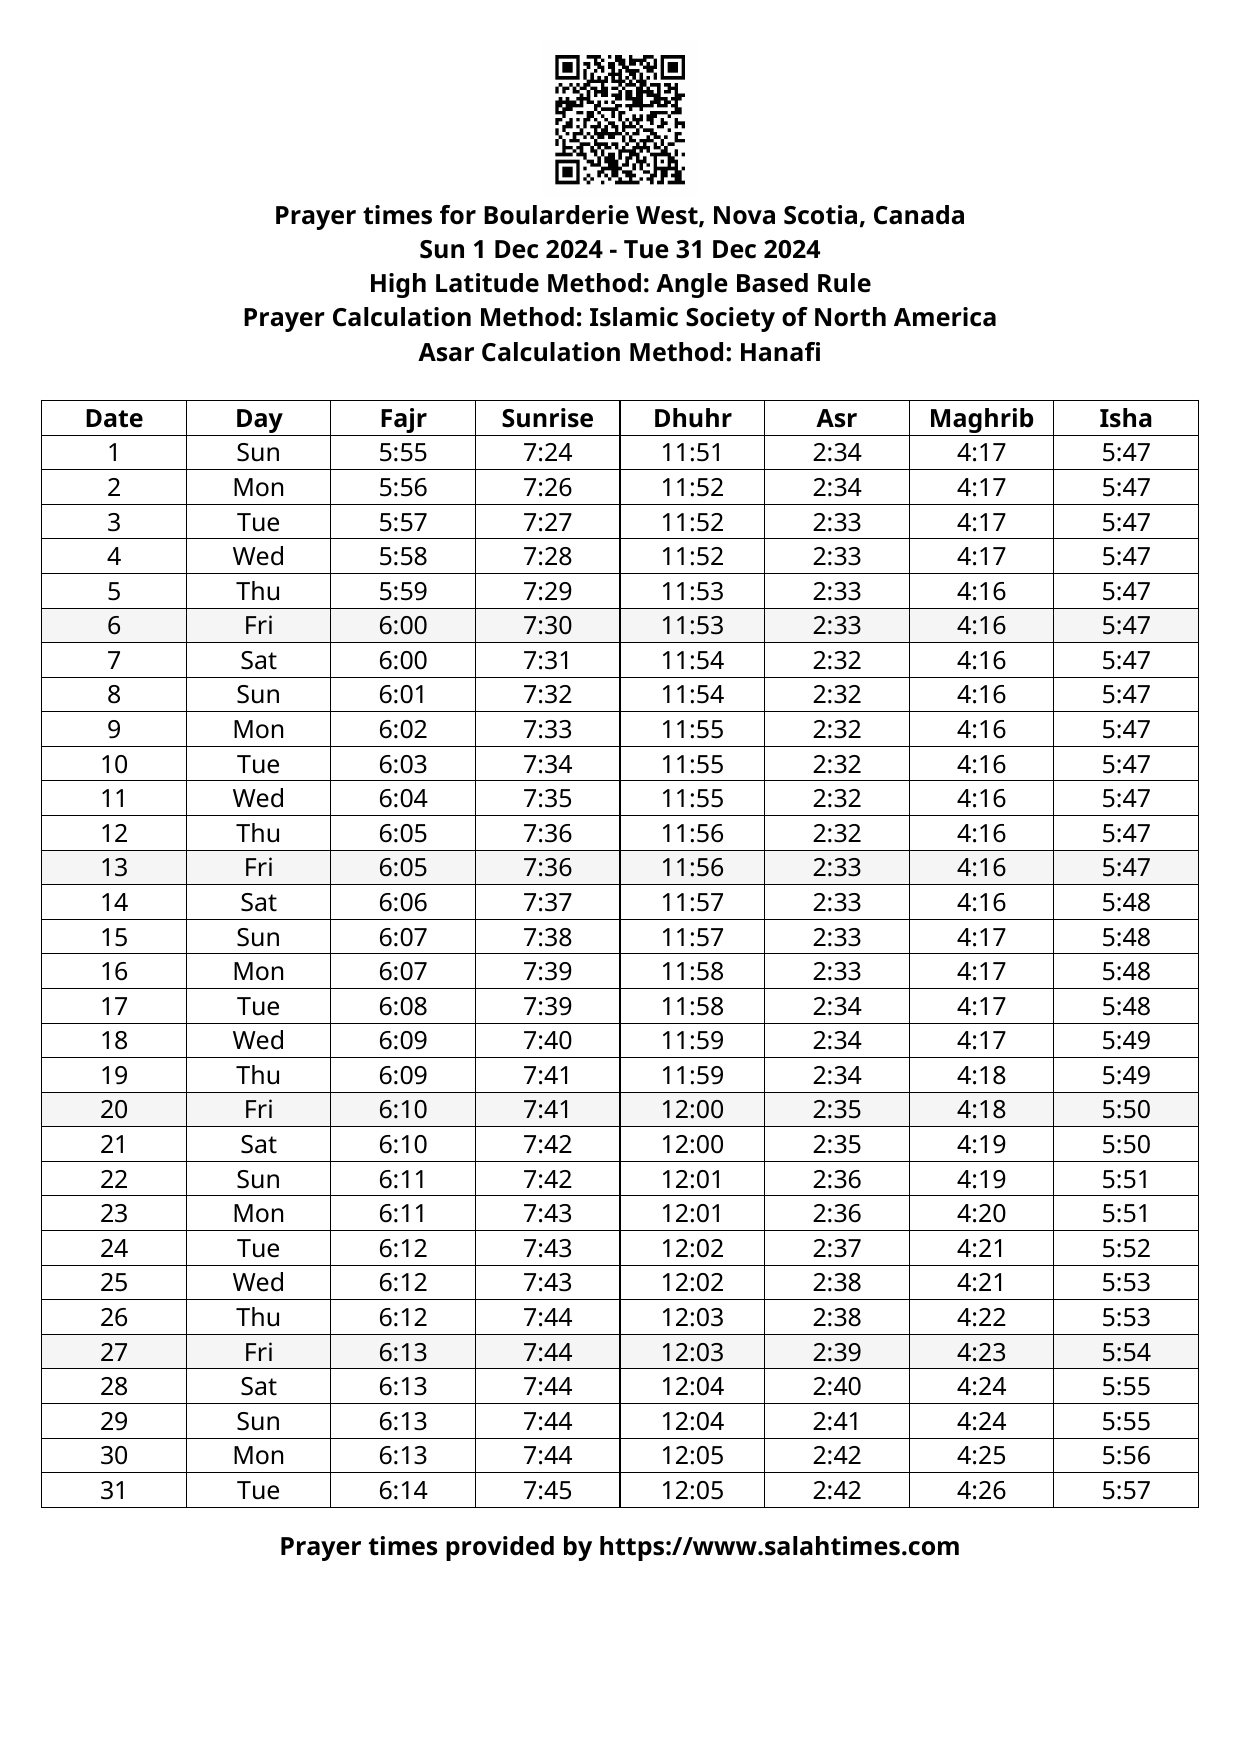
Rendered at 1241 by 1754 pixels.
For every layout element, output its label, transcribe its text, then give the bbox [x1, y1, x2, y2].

table_cell 6:09 [331, 1058, 475, 1092]
table_cell 11:56 [621, 851, 764, 884]
table_cell 6:07 [331, 954, 475, 988]
table_cell 6:13 [331, 1369, 475, 1403]
table_cell 7:39 [476, 989, 619, 1022]
table_cell 5:52 [1054, 1231, 1198, 1264]
table_cell 11:56 [621, 816, 764, 849]
table_cell 17 [42, 989, 186, 1022]
table_cell Fri [187, 851, 330, 884]
table_cell 13 [42, 851, 186, 884]
table_cell Sun [187, 678, 330, 711]
table_cell 11:52 [621, 539, 764, 573]
table_cell 7:24 [476, 436, 619, 469]
table_cell 5:47 [1054, 781, 1198, 815]
table_cell 12:03 [621, 1300, 764, 1334]
table_cell 11:57 [621, 920, 764, 953]
table_cell 11:55 [621, 712, 764, 746]
table_cell 12:04 [621, 1404, 764, 1437]
table_cell 30 [42, 1439, 186, 1472]
table_cell 12:01 [621, 1162, 764, 1195]
table_cell Sat [187, 1369, 330, 1403]
table_cell 4:25 [910, 1439, 1053, 1472]
table_cell Sat [187, 643, 330, 677]
table_cell Fri [187, 609, 330, 642]
table_cell 5:47 [1054, 747, 1198, 780]
table_cell Tue [187, 505, 330, 538]
table_cell 11:53 [621, 609, 764, 642]
table_cell 4:21 [910, 1231, 1053, 1264]
table_cell 2:33 [765, 954, 909, 988]
table_cell 4:17 [910, 1024, 1053, 1057]
table_cell 27 [42, 1335, 186, 1368]
table_cell 5:50 [1054, 1093, 1198, 1126]
table_cell 23 [42, 1196, 186, 1230]
table_cell 16 [42, 954, 186, 988]
table_cell 12:05 [621, 1473, 764, 1507]
table_cell 2:39 [765, 1335, 909, 1368]
table_cell 12:02 [621, 1266, 764, 1299]
table_cell 11:55 [621, 781, 764, 815]
table_cell 2:34 [765, 1024, 909, 1057]
table_cell 4:17 [910, 539, 1053, 573]
table_cell 11:54 [621, 678, 764, 711]
table_cell Mon [187, 470, 330, 504]
table_cell 7:42 [476, 1162, 619, 1195]
table_cell 11:51 [621, 436, 764, 469]
table_cell 2:41 [765, 1404, 909, 1437]
table_cell 7:38 [476, 920, 619, 953]
table_cell Tue [187, 747, 330, 780]
table_cell 4:17 [910, 470, 1053, 504]
table_cell 12:03 [621, 1335, 764, 1368]
table_cell 2:42 [765, 1439, 909, 1472]
table_cell 5:47 [1054, 712, 1198, 746]
table_cell 5:48 [1054, 885, 1198, 919]
text High Latitude Method: Angle Based Rule [42, 266, 1198, 300]
table_cell 7:45 [476, 1473, 619, 1507]
table_cell 9 [42, 712, 186, 746]
table_cell 7:43 [476, 1196, 619, 1230]
table_cell 2:32 [765, 712, 909, 746]
table_cell 20 [42, 1093, 186, 1126]
table_cell 5:47 [1054, 643, 1198, 677]
table_cell Mon [187, 712, 330, 746]
table_cell 2:38 [765, 1300, 909, 1334]
table_cell 7:41 [476, 1058, 619, 1092]
table_cell 7:44 [476, 1369, 619, 1403]
table_cell 1 [42, 436, 186, 469]
table_cell Sat [187, 1127, 330, 1161]
picture [542, 41, 699, 198]
table_cell 4:16 [910, 816, 1053, 849]
table_cell 12:05 [621, 1439, 764, 1472]
table_cell 4:17 [910, 954, 1053, 988]
table_cell Sun [187, 1162, 330, 1195]
table_cell 5:55 [1054, 1404, 1198, 1437]
table_cell 2:33 [765, 609, 909, 642]
table_cell 7:36 [476, 816, 619, 849]
table_cell 11:54 [621, 643, 764, 677]
table_header Date [42, 401, 186, 434]
table_cell Fri [187, 1093, 330, 1126]
table_cell 7:28 [476, 539, 619, 573]
table_cell 7:32 [476, 678, 619, 711]
table_cell 4:16 [910, 643, 1053, 677]
table_cell Mon [187, 1196, 330, 1230]
table_cell 4:17 [910, 505, 1053, 538]
table_cell 29 [42, 1404, 186, 1437]
table_cell 5:49 [1054, 1024, 1198, 1057]
text Sun 1 Dec 2024 - Tue 31 Dec 2024 [42, 232, 1198, 266]
table_cell 2:33 [765, 574, 909, 607]
table_cell 4:16 [910, 885, 1053, 919]
table_cell 5:57 [331, 505, 475, 538]
table_cell 18 [42, 1024, 186, 1057]
table_cell 28 [42, 1369, 186, 1403]
table_cell 4:16 [910, 781, 1053, 815]
table_cell 4 [42, 539, 186, 573]
table_cell 4:16 [910, 712, 1053, 746]
table_cell 2:35 [765, 1127, 909, 1161]
table_cell 5:47 [1054, 574, 1198, 607]
table_header Dhuhr [621, 401, 764, 434]
table_cell 6 [42, 609, 186, 642]
text Asar Calculation Method: Hanafi [42, 334, 1198, 368]
table_cell 6:14 [331, 1473, 475, 1507]
table_cell 7:44 [476, 1300, 619, 1334]
table_cell 7:44 [476, 1404, 619, 1437]
table_cell 7:41 [476, 1093, 619, 1126]
table_cell 4:26 [910, 1473, 1053, 1507]
table_cell 4:18 [910, 1093, 1053, 1126]
table_cell 19 [42, 1058, 186, 1092]
table_cell 4:24 [910, 1369, 1053, 1403]
table_cell 25 [42, 1266, 186, 1299]
table_cell 8 [42, 678, 186, 711]
table_cell 5:47 [1054, 816, 1198, 849]
table_cell Tue [187, 1473, 330, 1507]
table_cell 5:47 [1054, 470, 1198, 504]
table_cell 5:48 [1054, 954, 1198, 988]
table_cell 11:52 [621, 470, 764, 504]
table_cell 11:58 [621, 989, 764, 1022]
table_cell 15 [42, 920, 186, 953]
table_cell 5:56 [331, 470, 475, 504]
table_cell 4:17 [910, 920, 1053, 953]
table_cell 7:31 [476, 643, 619, 677]
table_cell 5:47 [1054, 539, 1198, 573]
table_cell 5:51 [1054, 1196, 1198, 1230]
table_header Asr [765, 401, 909, 434]
table_cell 6:05 [331, 851, 475, 884]
table_cell 2:38 [765, 1266, 909, 1299]
table_cell 11:53 [621, 574, 764, 607]
table_cell 6:10 [331, 1127, 475, 1161]
table_cell 14 [42, 885, 186, 919]
table_header Sunrise [476, 401, 619, 434]
table_cell 5:56 [1054, 1439, 1198, 1472]
text Prayer times for Boularderie West, Nova Scotia, Canada [42, 198, 1198, 232]
table_cell 6:13 [331, 1335, 475, 1368]
table_cell 6:11 [331, 1162, 475, 1195]
table_cell 5:49 [1054, 1058, 1198, 1092]
table_cell 2:34 [765, 989, 909, 1022]
table_cell 6:06 [331, 885, 475, 919]
table_cell 5:53 [1054, 1300, 1198, 1334]
table_cell 6:12 [331, 1231, 475, 1264]
table_cell 7:37 [476, 885, 619, 919]
table_cell 7:44 [476, 1439, 619, 1472]
table_cell 6:12 [331, 1266, 475, 1299]
table_cell 6:13 [331, 1439, 475, 1472]
table_cell Mon [187, 954, 330, 988]
table_cell 7:26 [476, 470, 619, 504]
table_cell Wed [187, 1266, 330, 1299]
table_cell 2:37 [765, 1231, 909, 1264]
table_cell 31 [42, 1473, 186, 1507]
table_cell 7:27 [476, 505, 619, 538]
table_cell 2:33 [765, 851, 909, 884]
table_cell Tue [187, 1231, 330, 1264]
table_cell 5:47 [1054, 609, 1198, 642]
table_cell 6:13 [331, 1404, 475, 1437]
table_cell 6:00 [331, 643, 475, 677]
text Prayer Calculation Method: Islamic Society of North America [42, 300, 1198, 334]
table_cell 7:40 [476, 1024, 619, 1057]
table_cell 6:08 [331, 989, 475, 1022]
table_cell 11:59 [621, 1024, 764, 1057]
table_cell Tue [187, 989, 330, 1022]
table_cell 2:32 [765, 678, 909, 711]
table_cell 7:42 [476, 1127, 619, 1161]
table_cell 5:54 [1054, 1335, 1198, 1368]
table_cell 4:22 [910, 1300, 1053, 1334]
table_cell 5:55 [1054, 1369, 1198, 1403]
table_cell 2:34 [765, 436, 909, 469]
table_cell 10 [42, 747, 186, 780]
table_cell 6:10 [331, 1093, 475, 1126]
text Prayer times provided by https://www.salahtimes.com [42, 1528, 1198, 1563]
table_cell 5:50 [1054, 1127, 1198, 1161]
table_cell 4:17 [910, 989, 1053, 1022]
table_cell 11:59 [621, 1058, 764, 1092]
table_cell 4:16 [910, 574, 1053, 607]
table_cell 2:32 [765, 781, 909, 815]
table_cell 4:23 [910, 1335, 1053, 1368]
table_cell 7:30 [476, 609, 619, 642]
table_cell Wed [187, 539, 330, 573]
table_cell 2:36 [765, 1162, 909, 1195]
table_cell 2:36 [765, 1196, 909, 1230]
table_cell 5:47 [1054, 851, 1198, 884]
table_cell 7:44 [476, 1335, 619, 1368]
table_cell 7:33 [476, 712, 619, 746]
table_cell 5:55 [331, 436, 475, 469]
table_cell 11:55 [621, 747, 764, 780]
table_cell 5:59 [331, 574, 475, 607]
table_cell 11:52 [621, 505, 764, 538]
table_cell 5:57 [1054, 1473, 1198, 1507]
table_cell 12:01 [621, 1196, 764, 1230]
table_cell Fri [187, 1335, 330, 1368]
table_cell 4:18 [910, 1058, 1053, 1092]
table_cell 6:11 [331, 1196, 475, 1230]
table_cell 7 [42, 643, 186, 677]
table_cell 6:12 [331, 1300, 475, 1334]
table_cell 5:53 [1054, 1266, 1198, 1299]
table_cell 12:02 [621, 1231, 764, 1264]
table_cell 5:47 [1054, 505, 1198, 538]
table_cell 2:34 [765, 470, 909, 504]
table_cell 4:21 [910, 1266, 1053, 1299]
table_cell 4:24 [910, 1404, 1053, 1437]
table_cell 3 [42, 505, 186, 538]
table_cell 2:32 [765, 747, 909, 780]
table_cell 7:43 [476, 1231, 619, 1264]
table_cell 2:42 [765, 1473, 909, 1507]
table_cell 6:01 [331, 678, 475, 711]
table_header Fajr [331, 401, 475, 434]
table_header Day [187, 401, 330, 434]
table_cell 6:09 [331, 1024, 475, 1057]
table_cell 7:36 [476, 851, 619, 884]
table_cell 4:16 [910, 678, 1053, 711]
table_cell 6:00 [331, 609, 475, 642]
table_cell 2 [42, 470, 186, 504]
table_cell 7:43 [476, 1266, 619, 1299]
table_cell 2:32 [765, 816, 909, 849]
table_cell 26 [42, 1300, 186, 1334]
table_cell 6:03 [331, 747, 475, 780]
table_cell 6:05 [331, 816, 475, 849]
table_cell 4:16 [910, 609, 1053, 642]
table_cell 2:35 [765, 1093, 909, 1126]
table_cell 4:20 [910, 1196, 1053, 1230]
table_cell 5:47 [1054, 678, 1198, 711]
table_cell Sun [187, 436, 330, 469]
table_cell 5:51 [1054, 1162, 1198, 1195]
table_cell 2:33 [765, 920, 909, 953]
table_cell Wed [187, 1024, 330, 1057]
table_cell 12:00 [621, 1127, 764, 1161]
table_cell Sun [187, 920, 330, 953]
table_cell Sat [187, 885, 330, 919]
table_cell 5:48 [1054, 920, 1198, 953]
table_cell 2:33 [765, 539, 909, 573]
table_cell 5:58 [331, 539, 475, 573]
table_cell 21 [42, 1127, 186, 1161]
table_cell 5 [42, 574, 186, 607]
table_cell 2:33 [765, 885, 909, 919]
table_cell Wed [187, 781, 330, 815]
table_cell 2:40 [765, 1369, 909, 1403]
table_cell 6:02 [331, 712, 475, 746]
table_cell Thu [187, 1300, 330, 1334]
table_cell 7:35 [476, 781, 619, 815]
table_cell Mon [187, 1439, 330, 1472]
table_header Maghrib [910, 401, 1053, 434]
table_cell 2:33 [765, 505, 909, 538]
table_cell 5:47 [1054, 436, 1198, 469]
table_cell 4:16 [910, 747, 1053, 780]
table_cell 4:17 [910, 436, 1053, 469]
table_cell 4:16 [910, 851, 1053, 884]
table_cell 12:04 [621, 1369, 764, 1403]
table_cell Thu [187, 1058, 330, 1092]
table_cell 24 [42, 1231, 186, 1264]
table_cell 4:19 [910, 1162, 1053, 1195]
table_cell 7:39 [476, 954, 619, 988]
table_cell 7:34 [476, 747, 619, 780]
table_cell 7:29 [476, 574, 619, 607]
table_cell 6:04 [331, 781, 475, 815]
table_cell 4:19 [910, 1127, 1053, 1161]
table_cell Thu [187, 816, 330, 849]
table_header Isha [1054, 401, 1198, 434]
table_cell 2:34 [765, 1058, 909, 1092]
table_cell 11 [42, 781, 186, 815]
table_cell 12 [42, 816, 186, 849]
table_cell 5:48 [1054, 989, 1198, 1022]
table_cell Sun [187, 1404, 330, 1437]
table_cell Thu [187, 574, 330, 607]
table_cell 12:00 [621, 1093, 764, 1126]
table_cell 2:32 [765, 643, 909, 677]
table_cell 22 [42, 1162, 186, 1195]
table_cell 6:07 [331, 920, 475, 953]
table_cell 11:58 [621, 954, 764, 988]
table_cell 11:57 [621, 885, 764, 919]
